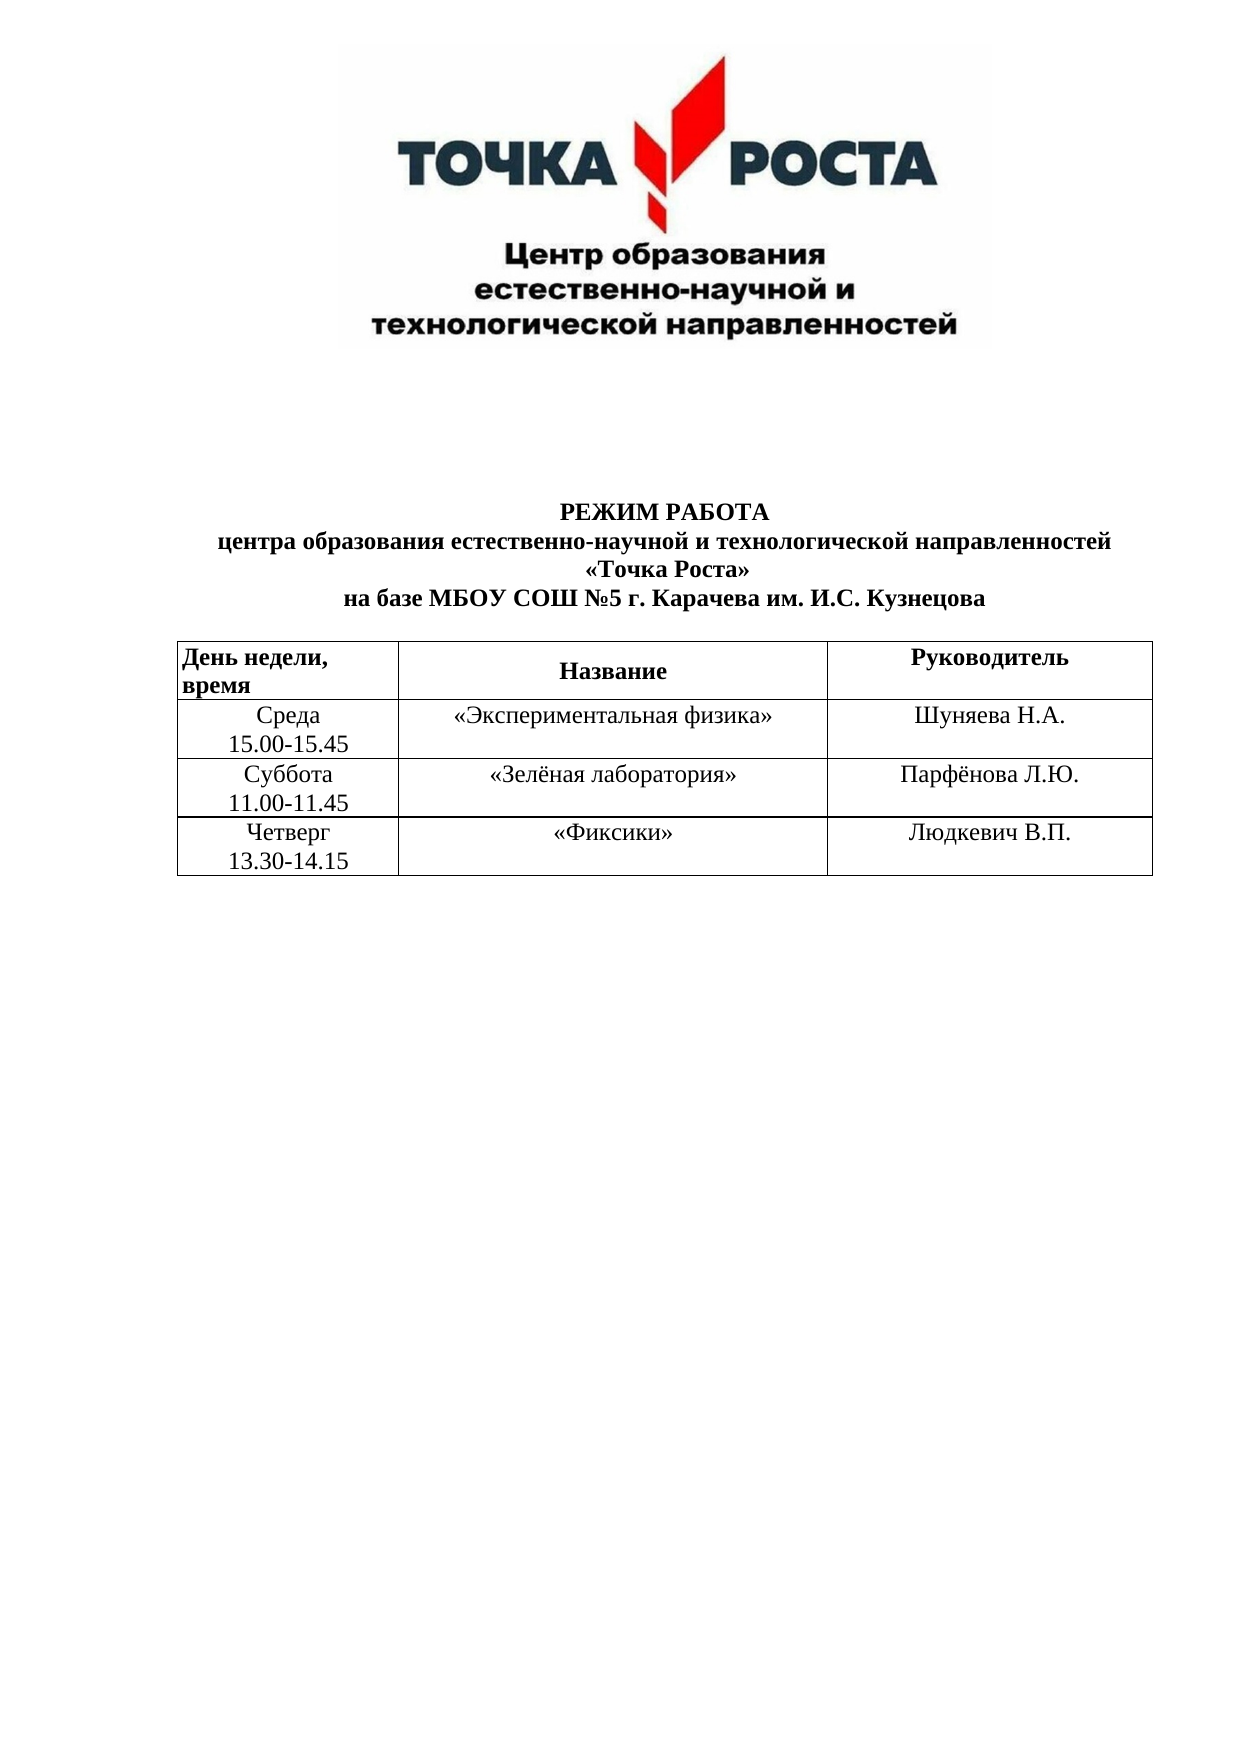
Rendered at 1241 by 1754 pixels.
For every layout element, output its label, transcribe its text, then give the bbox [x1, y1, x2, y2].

table_cell Четверг 13.30-14.15 [178, 818, 398, 875]
picture [177, 44, 1152, 349]
table_cell Шуняева Н.А. [828, 700, 1152, 758]
table_header Руководитель [828, 642, 1152, 699]
text «Точка Роста» [177, 554, 1152, 583]
text центра образования естественно-научной и технологической направленностей [177, 526, 1152, 554]
table_cell Людкевич В.П. [828, 818, 1152, 875]
table_cell «Фиксики» [399, 818, 827, 875]
table_cell «Экспериментальная физика» [399, 700, 827, 758]
text РЕЖИМ РАБОТА [177, 497, 1152, 526]
text на базе МБОУ СОШ №5 г. Карачева им. И.С. Кузнецова [177, 583, 1152, 612]
table_header Название [399, 642, 827, 699]
table_cell Суббота 11.00-11.45 [178, 759, 398, 816]
table_cell Парфёнова Л.Ю. [828, 759, 1152, 816]
table_cell «Зелёная лаборатория» [399, 759, 827, 816]
table_header День недели, время [178, 642, 398, 699]
table_cell Среда 15.00-15.45 [178, 700, 398, 758]
